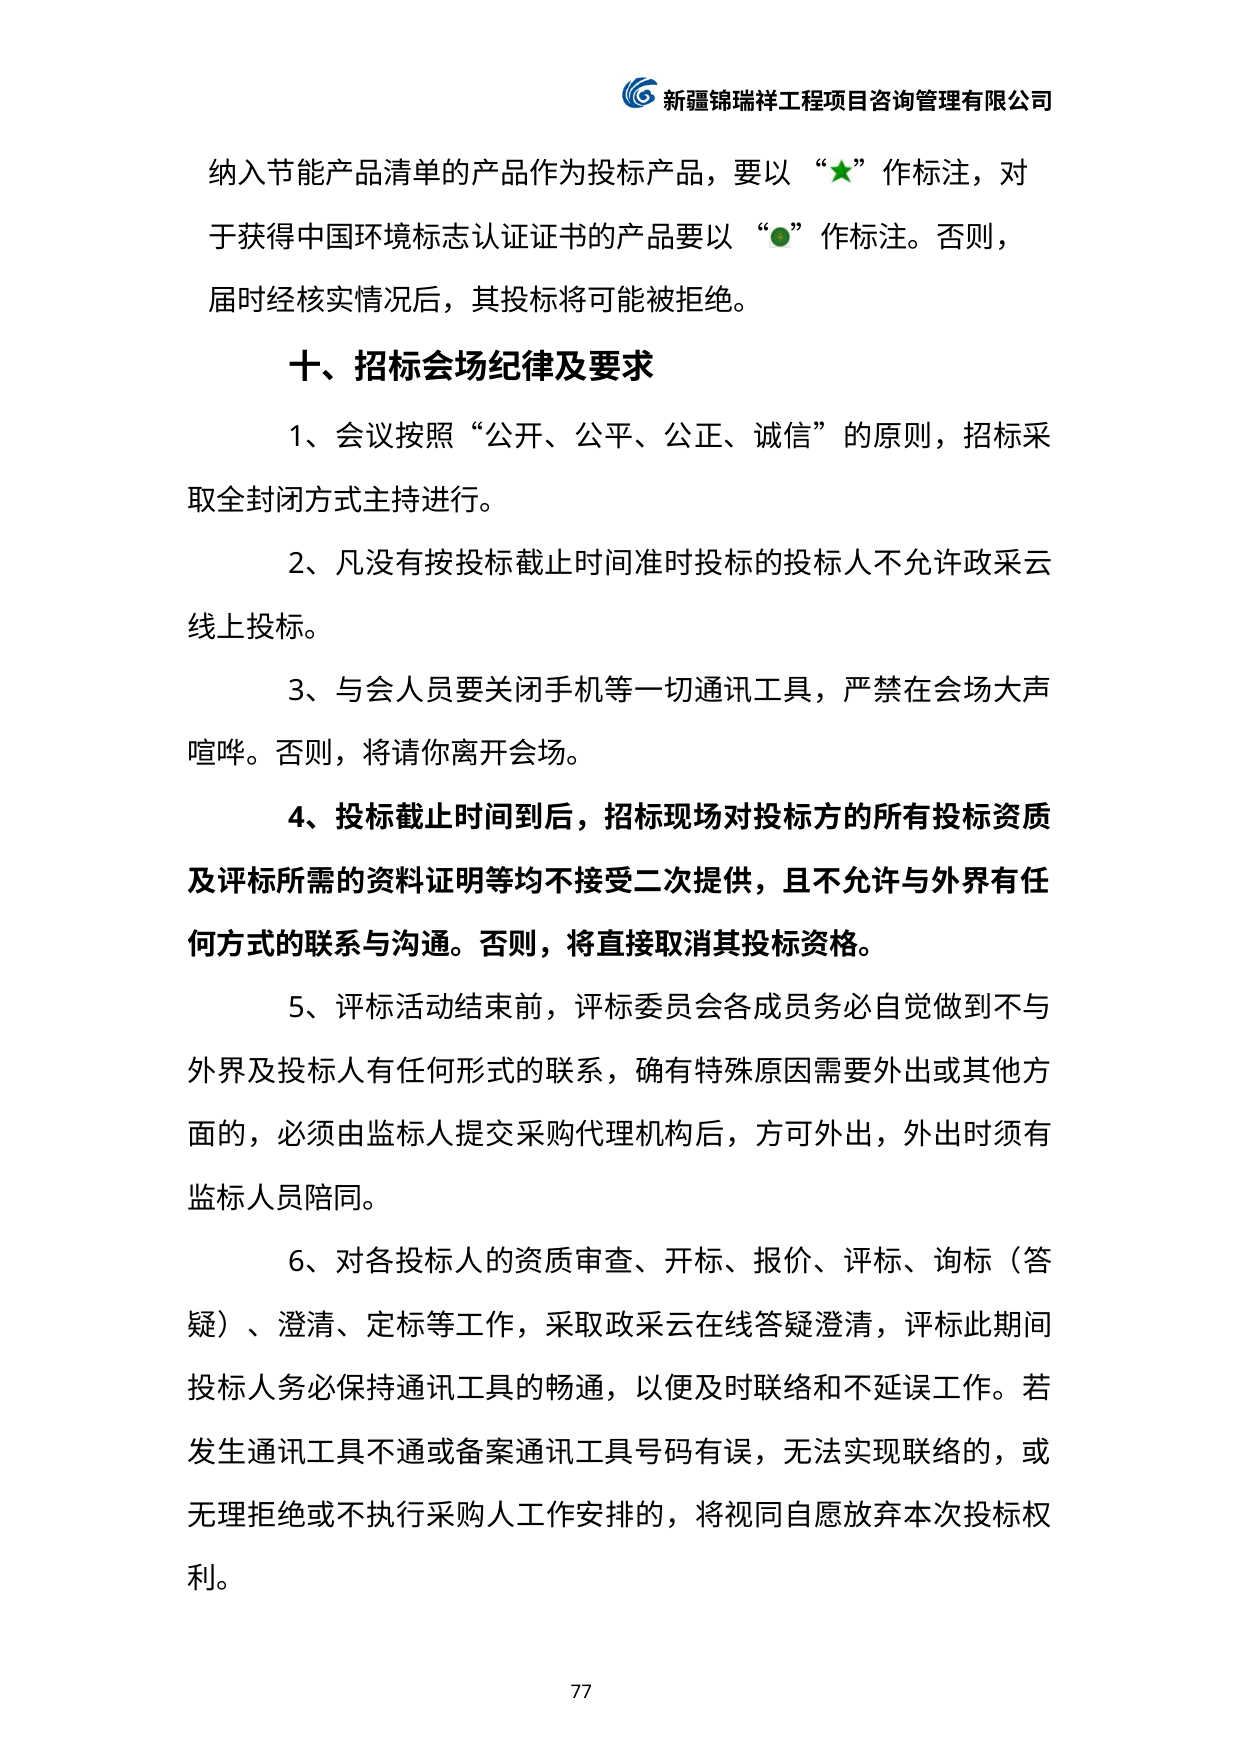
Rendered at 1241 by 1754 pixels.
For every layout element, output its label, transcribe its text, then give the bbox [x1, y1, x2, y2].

text 2、凡没有按投标截止时间准时投标的投标人不允许政采云线上投标。 [187, 539, 1053, 645]
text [208, 150, 1053, 319]
picture [827, 157, 854, 184]
picture [621, 74, 658, 110]
text 6、对各投标人的资质审查、开标、报价、评标、询标（答疑）、澄清、定标等工作，采取政采云在线答疑澄清，评标此期间投标人务必保持通讯工具的畅通，以便及时联络和不延误工作。若发生通讯工具不通或备案通讯工具号码有误，无法实现联络的，或无理拒绝或不执行采购人工作安排的，将视同自愿放弃本次投标权利。 [187, 1238, 1053, 1597]
text 1、会议按照“公开、公平、公正、诚信”的原则，招标采取全封闭方式主持进行。 [187, 413, 1053, 518]
text 3、与会人员要关闭手机等一切通讯工具，严禁在会场大声喧哗。否则，将请你离开会场。 [187, 667, 1053, 772]
subtitle 十、招标会场纪律及要求 [187, 340, 1053, 388]
text 5、评标活动结束前，评标委员会各成员务必自觉做到不与外界及投标人有任何形式的联系，确有特殊原因需要外出或其他方面的，必须由监标人提交采购代理机构后，方可外出，外出时须有监标人员陪同。 [187, 984, 1053, 1217]
picture [769, 227, 791, 248]
text 4、投标截止时间到后，招标现场对投标方的所有投标资质及评标所需的资料证明等均不接受二次提供，且不允许与外界有任何方式的联系与沟通。否则，将直接取消其投标资格。 [187, 793, 1053, 963]
